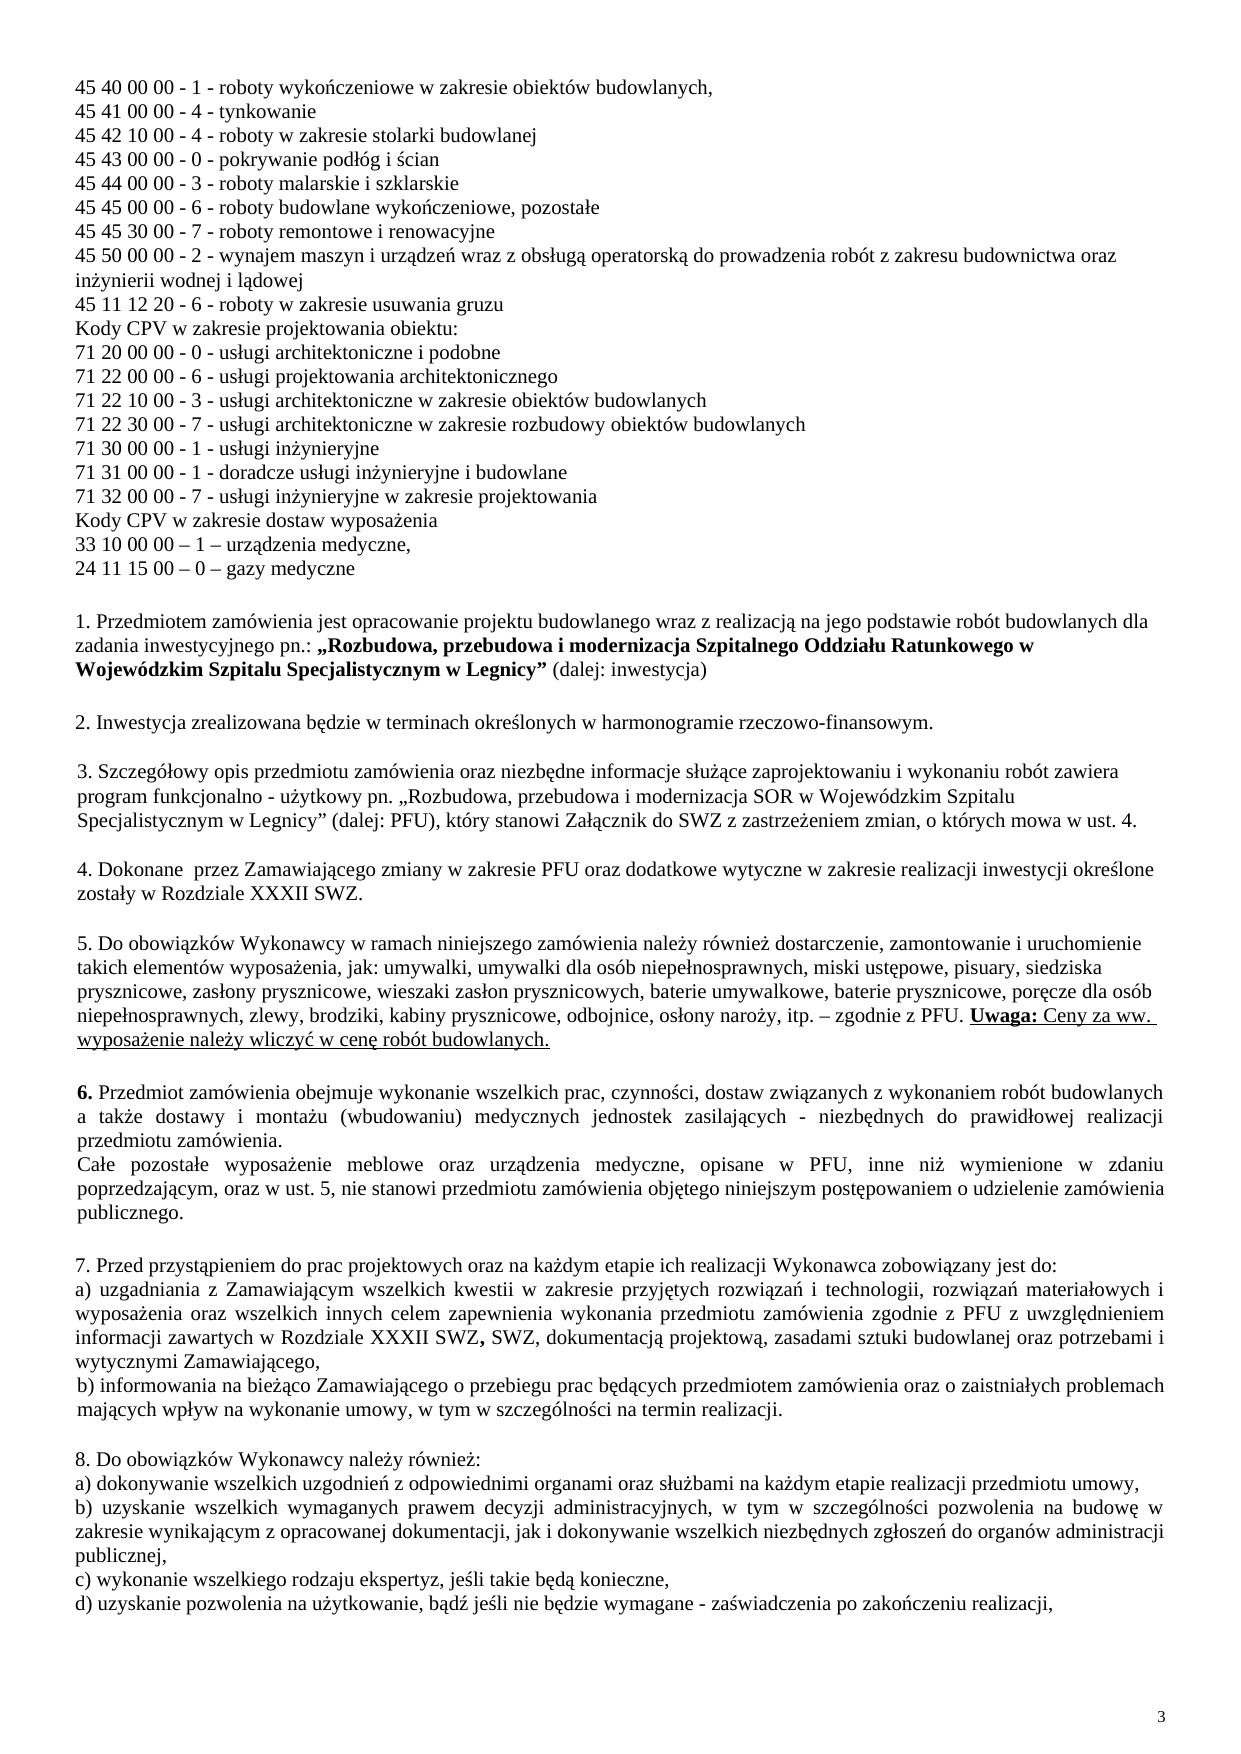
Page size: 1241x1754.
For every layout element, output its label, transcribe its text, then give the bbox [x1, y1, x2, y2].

text 45 41 00 00 - 4 - tynkowanie [75, 99, 1165, 123]
text 45 45 00 00 - 6 - roboty budowlane wykończeniowe, pozostałe [75, 195, 1165, 219]
text 7. Przed przystąpieniem do prac projektowych oraz na każdym etapie ich realizacji Wykonawca zobowiązany jest do: [75, 1253, 1165, 1277]
text Kody CPV w zakresie dostaw wyposażenia [75, 508, 1165, 532]
text 8. Do obowiązków Wykonawcy należy również: [75, 1447, 1165, 1471]
text 6. Przedmiot zamówienia obejmuje wykonanie wszelkich prac, czynności, dostaw związanych z wykonaniem robót budowlanych a także dostawy i montażu (wbudowaniu) medycznych jednostek zasilających - niezbędnych do prawidłowej realizacji przedmiotu zamówienia. [77, 1080, 1165, 1152]
text Całe pozostałe wyposażenie meblowe oraz urządzenia medyczne, opisane w PFU, inne niż wymienione w zdaniu poprzedzającym, oraz w ust. 5, nie stanowi przedmiotu zamówienia objętego niniejszym postępowaniem o udzielenie zamówienia publicznego. [77, 1152, 1165, 1224]
text 71 22 00 00 - 6 - usługi projektowania architektonicznego [75, 364, 1165, 388]
text 71 32 00 00 - 7 - usługi inżynieryjne w zakresie projektowania [75, 484, 1165, 508]
text Kody CPV w zakresie projektowania obiektu: [75, 316, 1165, 340]
text 24 11 15 00 – 0 – gazy medyczne [75, 556, 1165, 580]
text 45 45 30 00 - 7 - roboty remontowe i renowacyjne [75, 219, 1165, 243]
text 4. Dokonane przez Zamawiającego zmiany w zakresie PFU oraz dodatkowe wytyczne w zakresie realizacji inwestycji określone zostały w Rozdziale XXXII SWZ. [77, 857, 1165, 905]
text 45 11 12 20 - 6 - roboty w zakresie usuwania gruzu [75, 292, 1165, 316]
text b) uzyskanie wszelkich wymaganych prawem decyzji administracyjnych, w tym w szczególności pozwolenia na budowę w zakresie wynikającym z opracowanej dokumentacji, jak i dokonywanie wszelkich niezbędnych zgłoszeń do organów administracji publicznej, [75, 1495, 1165, 1567]
text d) uzyskanie pozwolenia na użytkowanie, bądź jeśli nie będzie wymagane - zaświadczenia po zakończeniu realizacji, [75, 1591, 1165, 1615]
text 45 50 00 00 - 2 - wynajem maszyn i urządzeń wraz z obsługą operatorską do prowadzenia robót z zakresu budownictwa oraz inżynierii wodnej i lądowej [75, 243, 1165, 292]
text 45 40 00 00 - 1 - roboty wykończeniowe w zakresie obiektów budowlanych, [75, 75, 1165, 99]
text 45 42 10 00 - 4 - roboty w zakresie stolarki budowlanej [75, 123, 1165, 147]
text b) informowania na bieżąco Zamawiającego o przebiegu prac będących przedmiotem zamówienia oraz o zaistniałych problemach mających wpływ na wykonanie umowy, w tym w szczególności na termin realizacji. [77, 1373, 1165, 1421]
text 5. Do obowiązków Wykonawcy w ramach niniejszego zamówienia należy również dostarczenie, zamontowanie i uruchomienie takich elementów wyposażenia, jak: umywalki, umywalki dla osób niepełnosprawnych, miski ustępowe, pisuary, siedziska prysznicowe, zasłony prysznicowe, wieszaki zasłon prysznicowych, baterie umywalkowe, baterie prysznicowe, poręcze dla osób niepełnosprawnych, zlewy, brodziki, kabiny prysznicowe, odbojnice, osłony naroży, itp. – zgodnie z PFU. Uwaga: Ceny za ww. wyposażenie należy wliczyć w cenę robót budowlanych. [77, 931, 1165, 1051]
text 45 44 00 00 - 3 - roboty malarskie i szklarskie [75, 171, 1165, 195]
text 71 22 30 00 - 7 - usługi architektoniczne w zakresie rozbudowy obiektów budowlanych [75, 412, 1165, 436]
text 2. Inwestycja zrealizowana będzie w terminach określonych w harmonogramie rzeczowo-finansowym. [75, 710, 1165, 734]
text 71 22 10 00 - 3 - usługi architektoniczne w zakresie obiektów budowlanych [75, 388, 1165, 412]
text 71 31 00 00 - 1 - doradcze usługi inżynieryjne i budowlane [75, 460, 1165, 484]
text a) dokonywanie wszelkich uzgodnień z odpowiednimi organami oraz służbami na każdym etapie realizacji przedmiotu umowy, [75, 1471, 1165, 1495]
text 71 20 00 00 - 0 - usługi architektoniczne i podobne [75, 340, 1165, 364]
text 1. Przedmiotem zamówienia jest opracowanie projektu budowlanego wraz z realizacją na jego podstawie robót budowlanych dla zadania inwestycyjnego pn.: „Rozbudowa, przebudowa i modernizacja Szpitalnego Oddziału Ratunkowego w Wojewódzkim Szpitalu Specjalistycznym w Legnicy” (dalej: inwestycja) [75, 609, 1165, 681]
text 33 10 00 00 – 1 – urządzenia medyczne, [75, 532, 1165, 556]
text c) wykonanie wszelkiego rodzaju ekspertyz, jeśli takie będą konieczne, [75, 1567, 1165, 1591]
text 45 43 00 00 - 0 - pokrywanie podłóg i ścian [75, 147, 1165, 171]
text 71 30 00 00 - 1 - usługi inżynieryjne [75, 436, 1165, 460]
text 3. Szczegółowy opis przedmiotu zamówienia oraz niezbędne informacje służące zaprojektowaniu i wykonaniu robót zawiera program funkcjonalno - użytkowy pn. „Rozbudowa, przebudowa i modernizacja SOR w Wojewódzkim Szpitalu Specjalistycznym w Legnicy” (dalej: PFU), który stanowi Załącznik do SWZ z zastrzeżeniem zmian, o których mowa w ust. 4. [77, 759, 1165, 832]
text a) uzgadniania z Zamawiającym wszelkich kwestii w zakresie przyjętych rozwiązań i technologii, rozwiązań materiałowych i wyposażenia oraz wszelkich innych celem zapewnienia wykonania przedmiotu zamówienia zgodnie z PFU z uwzględnieniem informacji zawartych w Rozdziale XXXII SWZ, SWZ, dokumentacją projektową, zasadami sztuki budowlanej oraz potrzebami i wytycznymi Zamawiającego, [75, 1277, 1165, 1373]
